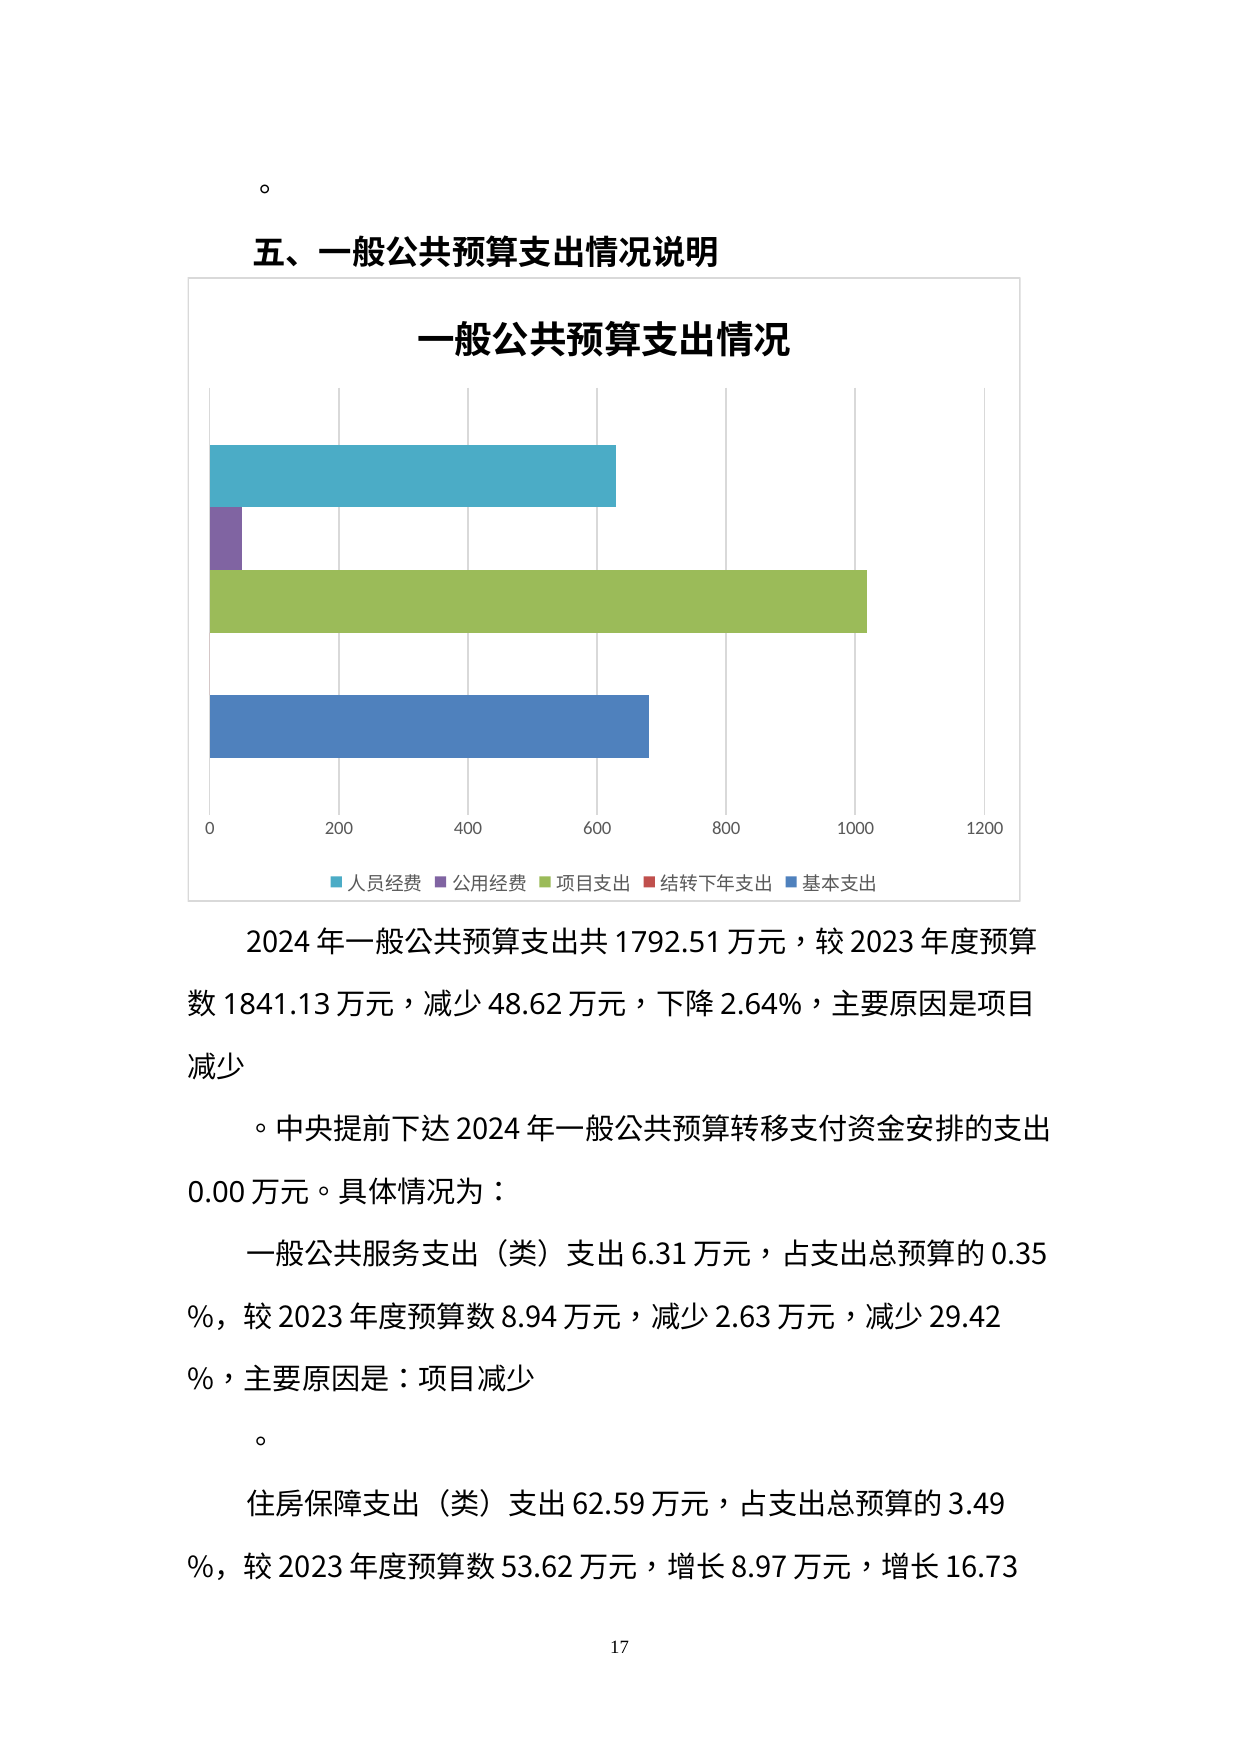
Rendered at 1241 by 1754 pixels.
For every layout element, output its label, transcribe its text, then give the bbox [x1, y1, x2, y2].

text 。 [187, 150, 1053, 212]
text 。 [187, 1402, 1053, 1464]
text 。中央提前下达2024年一般公共预算转移支付资金安排的支出0.00万元。具体情况为： [187, 1089, 1053, 1214]
text 一般公共服务支出（类）支出6.31万元，占支出总预算的0.35%，较2023年度预算数8.94万元，减少2.63万元，减少29.42%，主要原因是：项目减少 [187, 1214, 1053, 1402]
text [187, 1464, 1053, 1589]
text 2024年一般公共预算支出共1792.51万元，较2023年度预算数1841.13万元，减少48.62万元，下降2.64%，主要原因是项目减少 [187, 902, 1053, 1089]
text 五、一般公共预算支出情况说明 [187, 212, 1053, 277]
